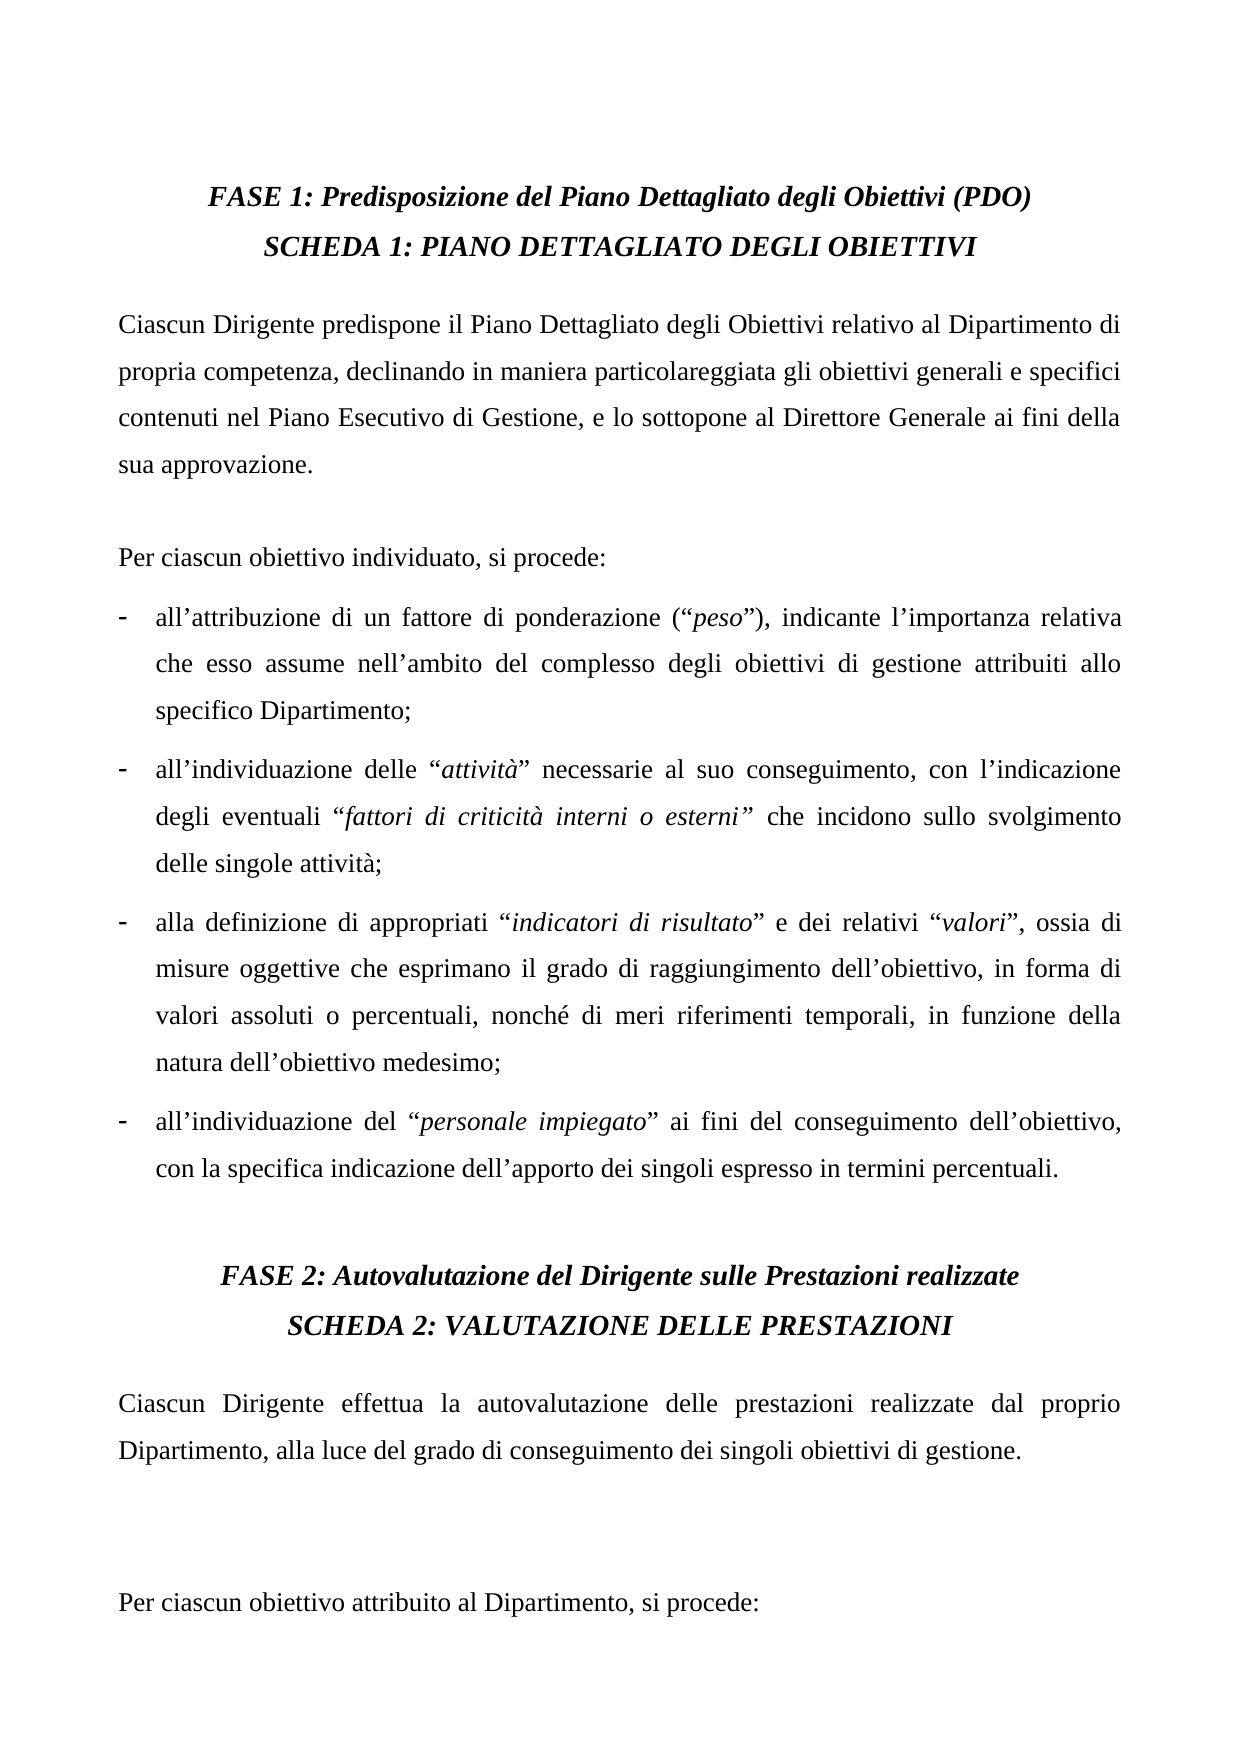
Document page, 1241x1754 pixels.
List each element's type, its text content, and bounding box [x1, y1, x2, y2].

text FASE 1: Predisposizione del Piano Dettagliato degli Obiettivi (PDO) [118, 179, 1122, 212]
text Per ciascun obiettivo individuato, si procede: [118, 541, 1122, 573]
text FASE 2: Autovalutazione del Dirigente sulle Prestazioni realizzate [118, 1258, 1122, 1291]
list all’individuazione delle “attività” necessarie al suo conseguimento, con l’indicazione degli eventuali “fattori di criticità interni o esterni” che incidono sullo svolgimento delle singole attività; [118, 753, 1122, 878]
list all’attribuzione di un fattore di ponderazione (“peso”), indicante l’importanza relativa che esso assume nell’ambito del complesso degli obiettivi di gestione attribuiti allo specifico Dipartimento; [118, 601, 1122, 725]
text SCHEDA 1: PIANO DETTAGLIATO DEGLI OBIETTIVI [118, 229, 1122, 263]
list all’individuazione del “personale impiegato” ai fini del conseguimento dell’obiettivo, con la specifica indicazione dell’apporto dei singoli espresso in termini percentuali. [118, 1105, 1122, 1183]
text Per ciascun obiettivo attribuito al Dipartimento, si procede: [118, 1586, 1122, 1617]
text SCHEDA 2: VALUTAZIONE DELLE PRESTAZIONI [118, 1308, 1122, 1342]
text Ciascun Dirigente predispone il Piano Dettagliato degli Obiettivi relativo al Dipartimento di propria competenza, declinando in maniera particolareggiata gli obiettivi generali e specifici contenuti nel Piano Esecutivo di Gestione, e lo sottopone al Direttore Generale ai fini della sua approvazione. [118, 308, 1122, 479]
text Ciascun Dirigente effettua la autovalutazione delle prestazioni realizzate dal proprio Dipartimento, alla luce del grado di conseguimento dei singoli obiettivi di gestione. [118, 1387, 1122, 1465]
list alla definizione di appropriati “indicatori di risultato” e dei relativi “valori”, ossia di misure oggettive che esprimano il grado di raggiungimento dell’obiettivo, in forma di valori assoluti o percentuali, nonché di meri riferimenti temporali, in funzione della natura dell’obiettivo medesimo; [118, 906, 1122, 1077]
